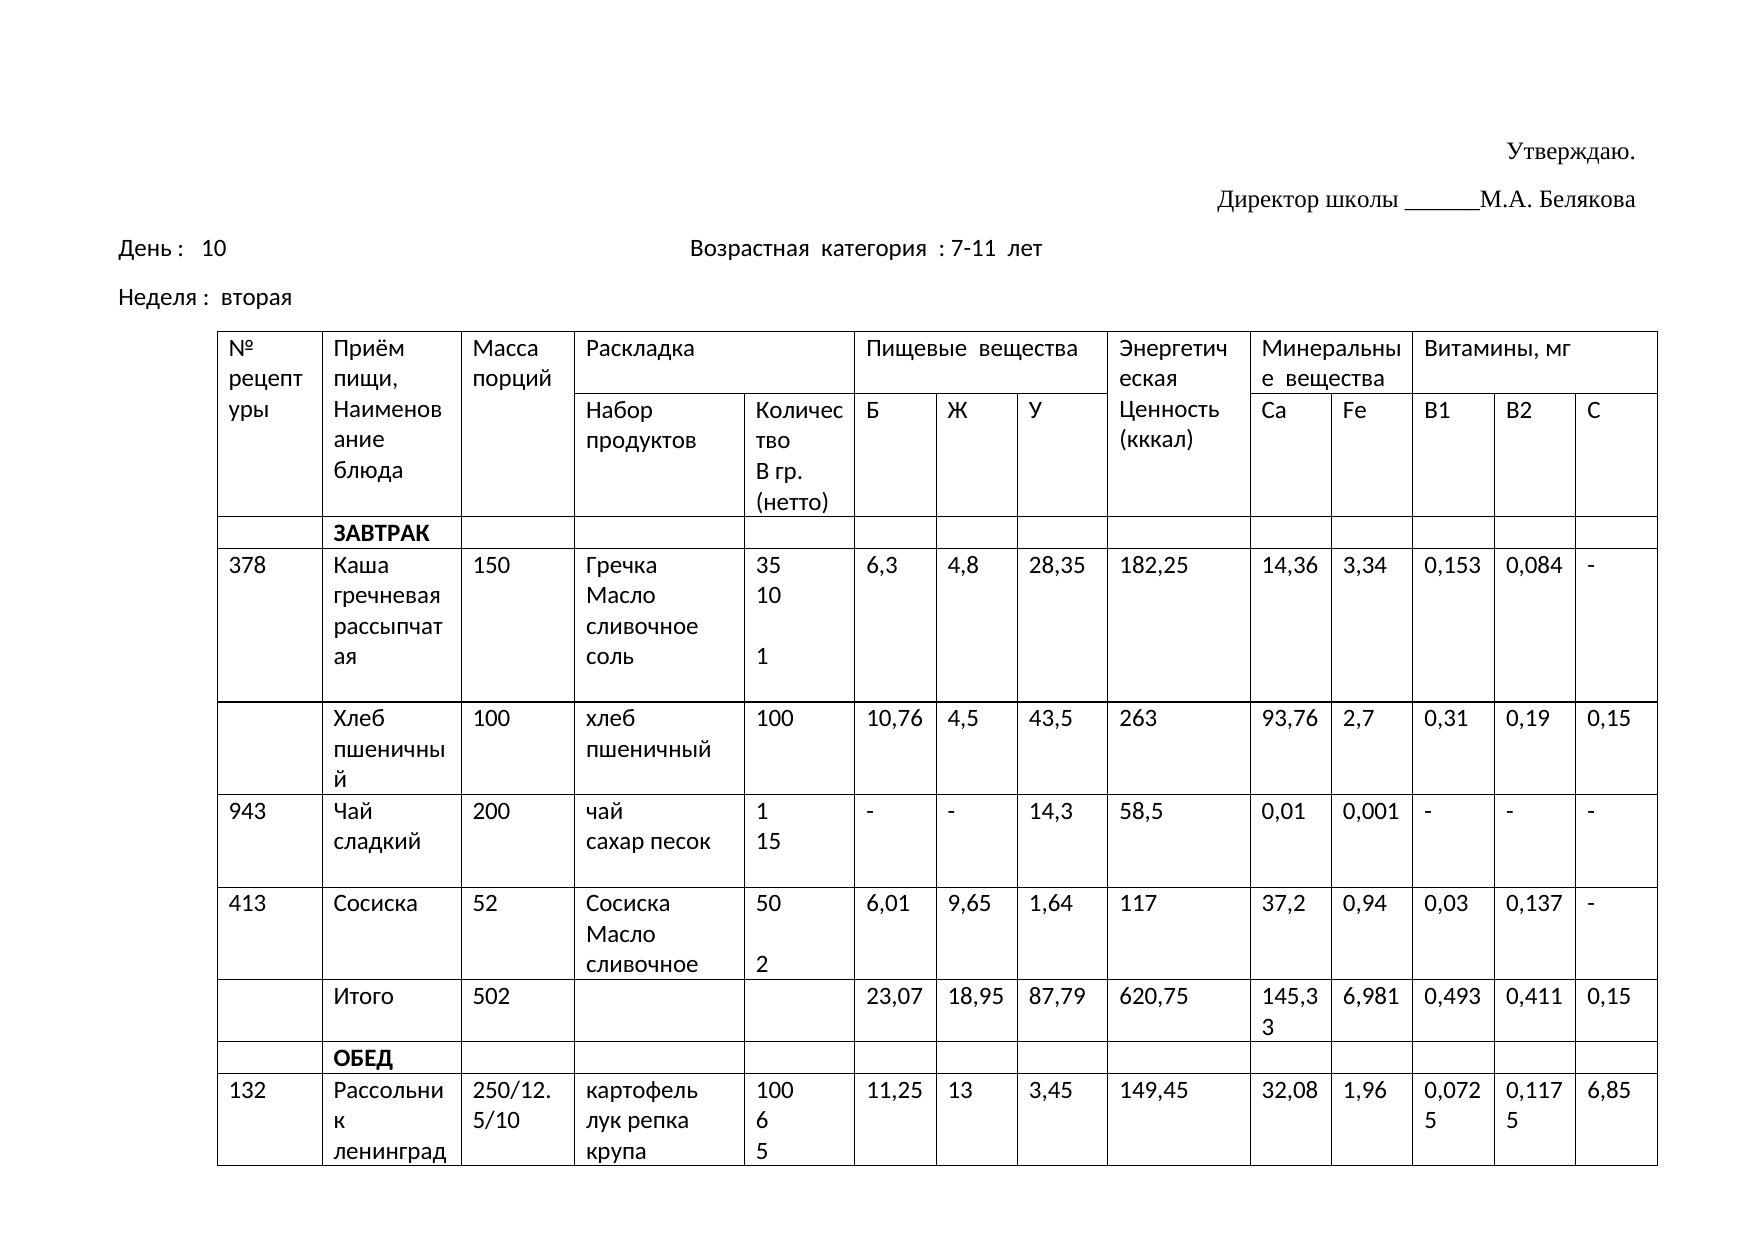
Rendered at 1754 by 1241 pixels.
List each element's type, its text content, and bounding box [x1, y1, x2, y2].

table_cell 87,79 [1018, 980, 1107, 1041]
table_cell [1108, 517, 1250, 548]
table_header Масса порций [462, 332, 574, 516]
table_cell 43,5 [1018, 703, 1107, 794]
table_cell [1332, 517, 1412, 548]
table_cell [855, 1042, 936, 1073]
table_cell ОБЕД [323, 1042, 461, 1073]
table_cell [1413, 1042, 1494, 1073]
table_cell У [1018, 394, 1107, 516]
table_cell 6,85 [1576, 1074, 1657, 1165]
table_cell 13 [937, 1074, 1017, 1165]
table_cell 50 2 [745, 888, 854, 979]
table_cell Чай сладкий [323, 795, 461, 887]
table_cell [1251, 1042, 1331, 1073]
table_cell - [1413, 795, 1494, 887]
table_cell - [1576, 549, 1657, 701]
table_cell 4,8 [937, 549, 1017, 701]
table_cell Хлеб пшеничный [323, 703, 461, 794]
text День : 10 Возрастная категория : 7-11 лет [118, 232, 1636, 262]
table_cell 0,001 [1332, 795, 1412, 887]
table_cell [745, 1074, 854, 1165]
table_cell 413 [218, 888, 322, 979]
table_header Раскладка [575, 332, 854, 393]
table_header Минеральные вещества [1251, 332, 1412, 393]
table_cell С [1576, 394, 1657, 516]
table_cell 0,0725 [1413, 1074, 1494, 1165]
table_cell Fe [1332, 394, 1412, 516]
table_cell 6,01 [855, 888, 936, 979]
table_cell 200 [462, 795, 574, 887]
table_cell 150 [462, 549, 574, 701]
table_cell Каша гречневая рассыпчатая [323, 549, 461, 701]
table_cell [1576, 1042, 1657, 1073]
table_cell Итого [323, 980, 461, 1041]
table_header Витамины, мг [1413, 332, 1657, 393]
table_cell 0,084 [1495, 549, 1575, 701]
table_cell 943 [218, 795, 322, 887]
table_header Пищевые вещества [855, 332, 1107, 393]
table_cell 0,137 [1495, 888, 1575, 979]
table_cell 58,5 [1108, 795, 1250, 887]
table_cell 250/12.5/10 [462, 1074, 574, 1165]
table_cell 3,45 [1018, 1074, 1107, 1165]
table_cell 10,76 [855, 703, 936, 794]
table_cell хлеб пшеничный [575, 703, 744, 794]
table_cell 0,1175 [1495, 1074, 1575, 1165]
table_cell 14,3 [1018, 795, 1107, 887]
table_cell [1108, 1042, 1250, 1073]
table_cell 0,411 [1495, 980, 1575, 1041]
table_cell [218, 980, 322, 1041]
table_cell - [1495, 795, 1575, 887]
table_cell 0,493 [1413, 980, 1494, 1041]
table_cell 149,45 [1108, 1074, 1250, 1165]
table_cell 1,96 [1332, 1074, 1412, 1165]
table_cell 0,19 [1495, 703, 1575, 794]
text Утверждаю. [118, 136, 1636, 165]
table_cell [323, 1074, 461, 1165]
table_cell 117 [1108, 888, 1250, 979]
table_cell 11,25 [855, 1074, 936, 1165]
table_cell 0,15 [1576, 980, 1657, 1041]
table_cell - [1576, 795, 1657, 887]
table_cell 0,15 [1576, 703, 1657, 794]
table_cell [937, 1042, 1017, 1073]
table_cell [575, 980, 744, 1041]
table_cell В2 [1495, 394, 1575, 516]
table_cell 4,5 [937, 703, 1017, 794]
table_cell 28,35 [1018, 549, 1107, 701]
table_cell - [855, 795, 936, 887]
table_cell 100 [462, 703, 574, 794]
table_cell 145,33 [1251, 980, 1331, 1041]
table_cell 263 [1108, 703, 1250, 794]
table_cell [575, 1042, 744, 1073]
table_cell Сосиска Масло сливочное [575, 888, 744, 979]
text Директор школы ______М.А. Белякова [118, 184, 1636, 213]
table_cell [1576, 517, 1657, 548]
table_cell 32,08 [1251, 1074, 1331, 1165]
table_cell Количество В гр. (нетто) [745, 394, 854, 516]
table_cell 6,3 [855, 549, 936, 701]
table_cell 182,25 [1108, 549, 1250, 701]
table_cell [855, 517, 936, 548]
table_header № рецептуры [218, 332, 322, 516]
table_cell 23,07 [855, 980, 936, 1041]
table_cell [218, 517, 322, 548]
table_cell 378 [218, 549, 322, 701]
table_header Энергетическая Ценность (кккал) [1108, 332, 1250, 516]
table_cell 0,31 [1413, 703, 1494, 794]
table_cell В1 [1413, 394, 1494, 516]
table_cell Ca [1251, 394, 1331, 516]
table_cell Сосиска [323, 888, 461, 979]
table_cell - [1576, 888, 1657, 979]
table_cell 502 [462, 980, 574, 1041]
table_cell [1018, 1042, 1107, 1073]
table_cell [575, 1074, 744, 1165]
table_cell 2,7 [1332, 703, 1412, 794]
table_cell 1,64 [1018, 888, 1107, 979]
table_cell [218, 1042, 322, 1073]
table_cell Набор продуктов [575, 394, 744, 516]
table_cell Гречка Масло сливочное соль [575, 549, 744, 701]
table_header Приём пищи, Наименование блюда [323, 332, 461, 516]
table_cell [745, 517, 854, 548]
table_cell [462, 1042, 574, 1073]
table_cell 1 15 [745, 795, 854, 887]
table_cell 9,65 [937, 888, 1017, 979]
table_cell [1332, 1042, 1412, 1073]
table_cell 0,01 [1251, 795, 1331, 887]
table_cell 18,95 [937, 980, 1017, 1041]
table_cell 35 10 1 [745, 549, 854, 701]
table_cell 52 [462, 888, 574, 979]
table_cell 37,2 [1251, 888, 1331, 979]
table_cell [462, 517, 574, 548]
table_cell [1495, 1042, 1575, 1073]
table_cell чай сахар песок [575, 795, 744, 887]
table_cell 0,03 [1413, 888, 1494, 979]
table_cell 93,76 [1251, 703, 1331, 794]
text Неделя : вторая [118, 281, 1636, 312]
table_cell 6,981 [1332, 980, 1412, 1041]
table_cell 132 [218, 1074, 322, 1165]
table_cell ЗАВТРАК [323, 517, 461, 548]
table_cell [745, 1042, 854, 1073]
table_cell [1495, 517, 1575, 548]
table_cell 3,34 [1332, 549, 1412, 701]
table_cell Ж [937, 394, 1017, 516]
table_cell [1251, 517, 1331, 548]
table_cell - [937, 795, 1017, 887]
table_cell [575, 517, 744, 548]
table_cell 620,75 [1108, 980, 1250, 1041]
table_cell Б [855, 394, 936, 516]
table_cell 14,36 [1251, 549, 1331, 701]
table_cell [745, 980, 854, 1041]
table_cell 0,94 [1332, 888, 1412, 979]
table_cell [1018, 517, 1107, 548]
table_cell 100 [745, 703, 854, 794]
table_cell [1413, 517, 1494, 548]
table_cell [937, 517, 1017, 548]
table_cell 0,153 [1413, 549, 1494, 701]
table_cell [218, 703, 322, 794]
